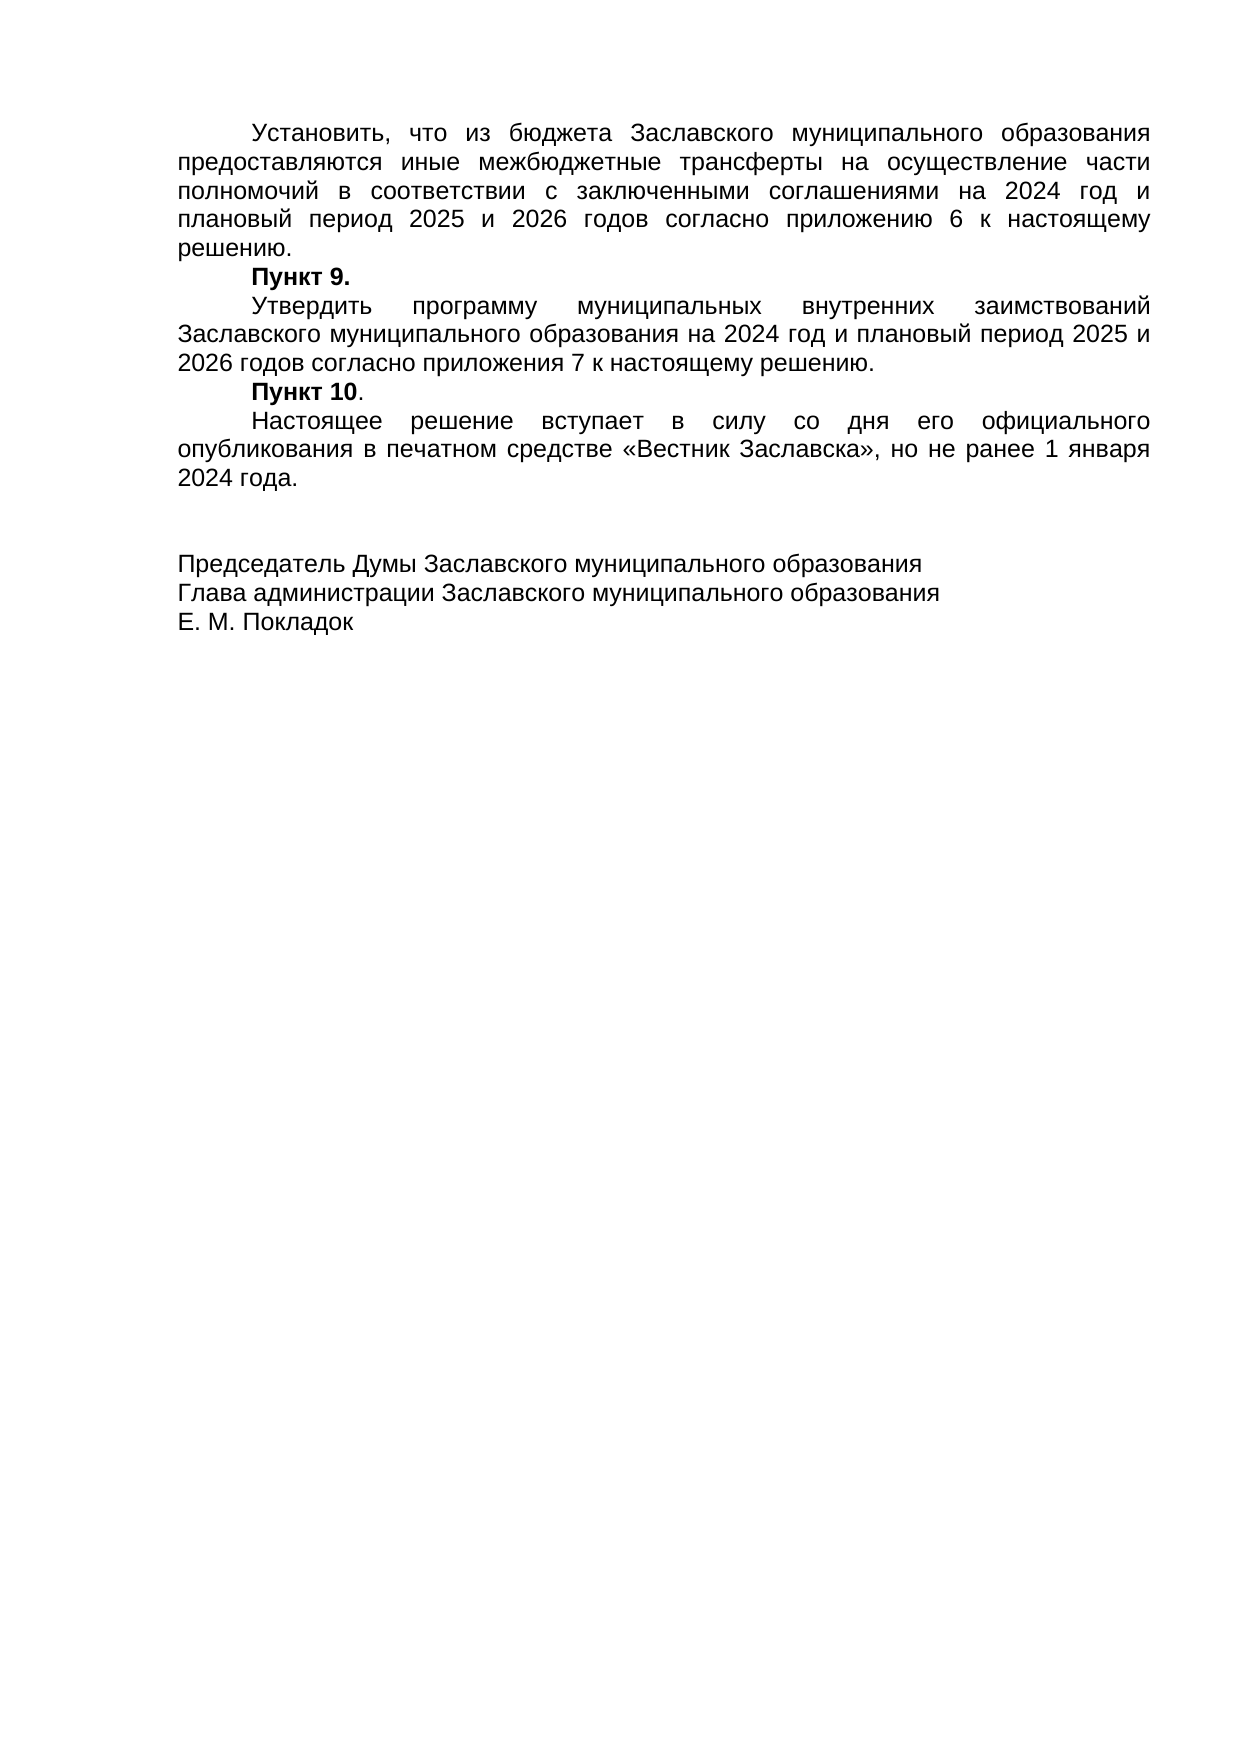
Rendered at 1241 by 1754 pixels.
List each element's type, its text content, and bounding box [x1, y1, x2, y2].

text Председатель Думы Заславского муниципального образования [177, 549, 1152, 578]
text Установить, что из бюджета Заславского муниципального образования предоставляются иные межбюджетные трансферты на осуществление части полномочий в соответствии с заключенными соглашениями на 2024 год и плановый период 2025 и 2026 годов согласно приложению 6 к настоящему решению. [177, 118, 1152, 262]
text Е. М. Покладок [177, 607, 1152, 636]
text Глава администрации Заславского муниципального образования [177, 578, 1152, 607]
text Утвердить программу муниципальных внутренних заимствований Заславского муниципального образования на 2024 год и плановый период 2025 и 2026 годов согласно приложения 7 к настоящему решению. [177, 291, 1152, 377]
text Пункт 10. [177, 377, 1152, 406]
text Настоящее решение вступает в силу со дня его официального опубликования в печатном средстве «Вестник Заславска», но не ранее 1 января 2024 года. [177, 406, 1152, 492]
text Пункт 9. [177, 262, 1152, 291]
